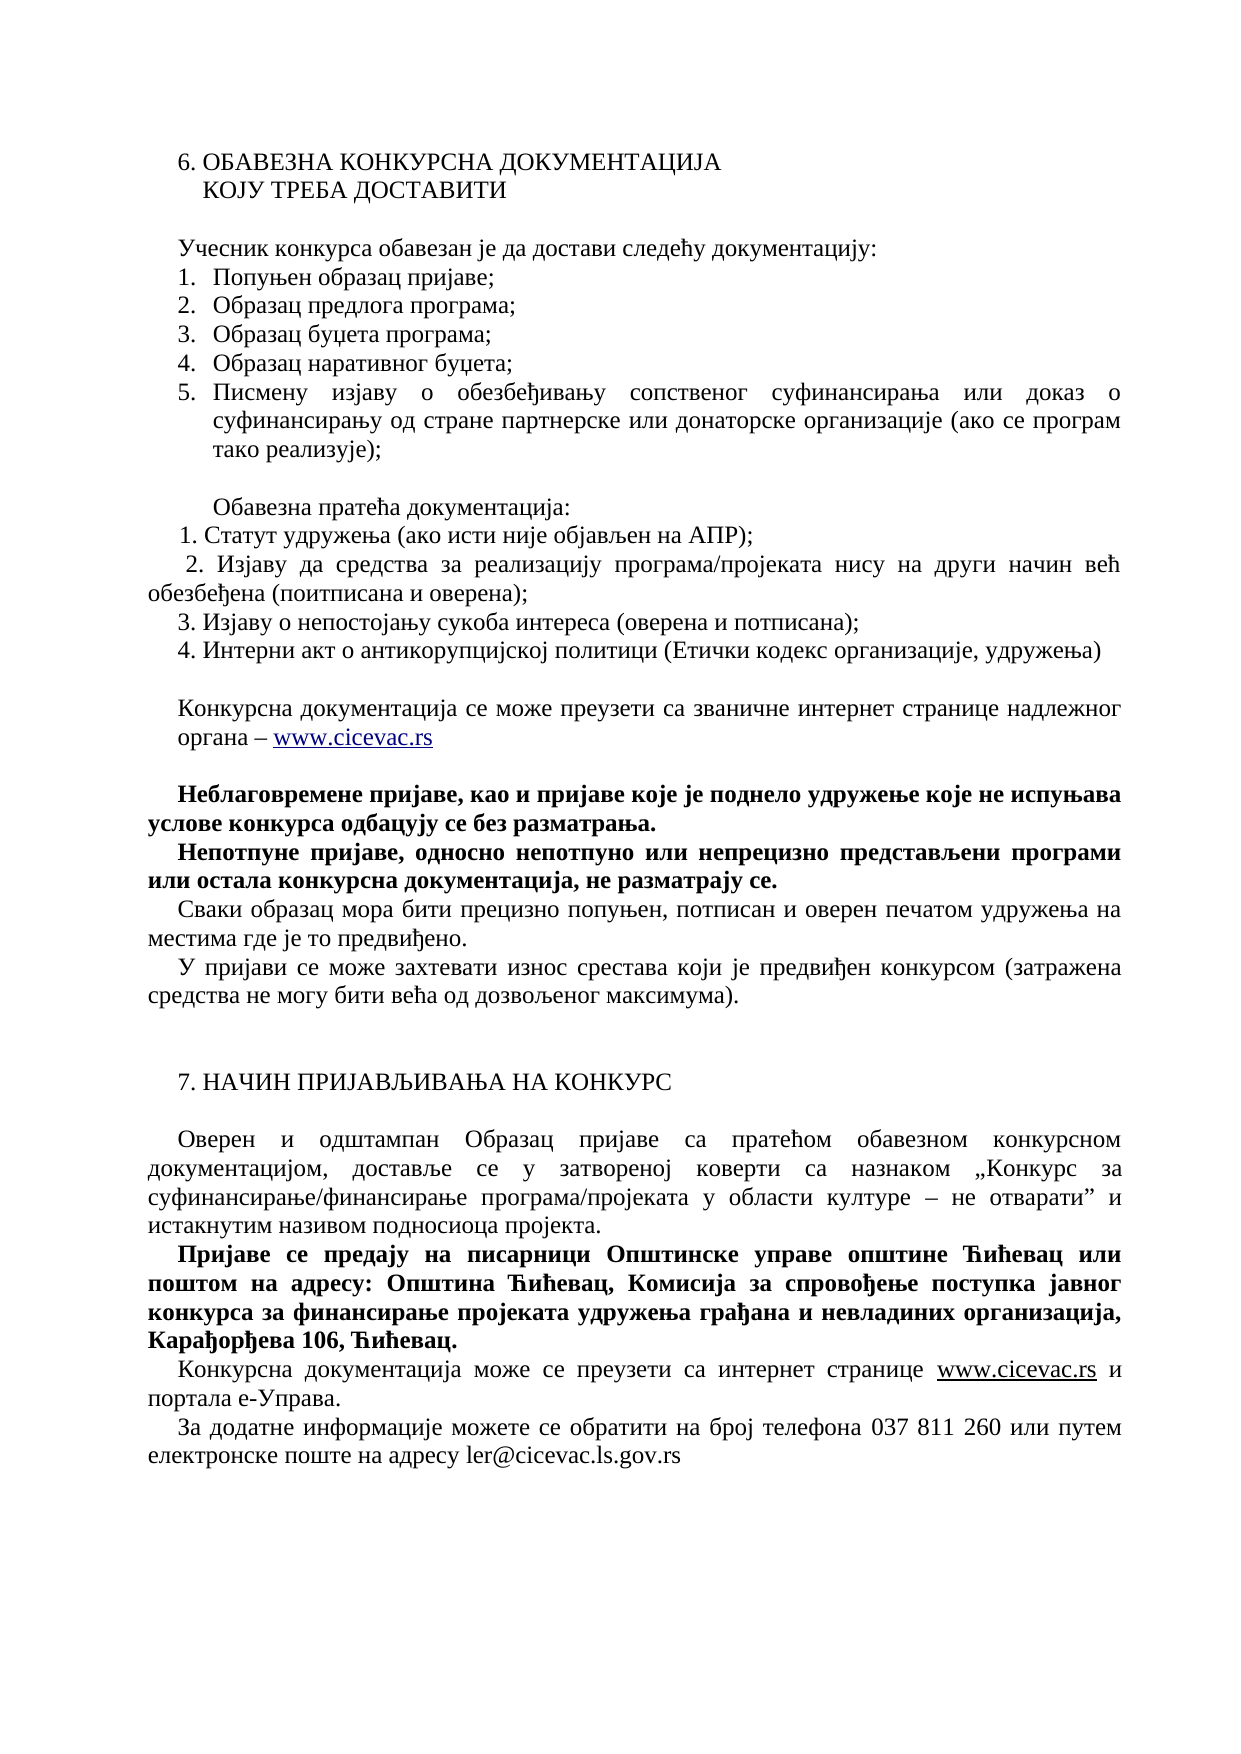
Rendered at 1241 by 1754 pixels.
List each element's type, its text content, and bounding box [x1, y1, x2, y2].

list Попуњен образац пријаве; [177, 262, 1122, 291]
text За додатне информације можете се обратити на број телефона 037 811 260 или путем електронске поште на адресу ler@cicevac.ls.gov.rs [148, 1412, 1122, 1469]
text Непотпуне пријаве, односно непотпуно или непрецизно представљени програми или остала конкурсна документација, не разматрају се. [148, 837, 1122, 894]
text 6. ОБАВЕЗНА КОНКУРСНА ДОКУМЕНТАЦИЈА [148, 147, 1122, 176]
list Обавезна пратећа документација: [213, 492, 1122, 521]
text Конкурсна документација може се преузети са интернет странице www.cicevac.rs и портала е-Управа. [148, 1354, 1122, 1412]
text КОЈУ ТРЕБА ДОСТАВИТИ [148, 176, 1122, 204]
list 3. Изјаву о непостојању сукоба интереса (оверена и потписана); [177, 607, 1122, 636]
text 7. НАЧИН ПРИЈАВЉИВАЊА НА КОНКУРС [148, 1067, 1122, 1096]
list 1. Статут удружења (ако исти није објављен на АПР); [148, 521, 1122, 549]
text У пријави се може захтевати износ срестава који је предвиђен конкурсом (затражена средства не могу бити већа од дозвољеног максимума). [148, 952, 1122, 1009]
list 4. Интерни акт о антикорупцијској политици (Етички кодекс организације, удружења) [177, 636, 1122, 664]
list 2. Изјаву да средства за реализацију програма/пројеката нису на други начин већ обезбеђена (поитписана и оверена); [148, 549, 1122, 607]
text Сваки образац мора бити прецизно попуњен, потписан и оверен печатом удружења на местима где је то предвиђено. [148, 894, 1122, 952]
text Оверен и одштампан Образац пријаве са пратећом обавезном конкурсном документацијом, доставље се у затвореној коверти са назнаком „Конкурс за суфинансирање/финансирање програма/пројеката у области културе – не отварати” и истакнутим називом подносиоца пројекта. [148, 1124, 1122, 1239]
list Образац предлога програма; [177, 291, 1122, 319]
text Учесник конкурса обавезан је да достави следећу документацију: [148, 233, 1122, 262]
list Конкурсна документација се може преузети са званичне интернет странице надлежног органа – www.cicevac.rs [177, 693, 1122, 751]
text Неблаговремене пријаве, као и пријаве које је поднело удружење које не испуњава услове конкурса одбацују се без разматрања. [148, 779, 1122, 837]
list Образац буџета програма; [177, 319, 1122, 348]
text Пријаве се предају на писарници Општинске управе општине Ћићевац или поштом на адресу: Општина Ћићевац, Комисија за спровођење поступка јавног конкурса за финансирање пројеката удружења грађана и невладиних организација, Карађорђева 106, Ћићевац. [148, 1239, 1122, 1354]
list Образац наративног буџета; [177, 348, 1122, 377]
list Писмену изјаву о обезбеђивању сопственог суфинансирања или доказ о суфинансирању од стране партнерске или донаторске организације (ако се програм тако реализује); [177, 377, 1122, 463]
